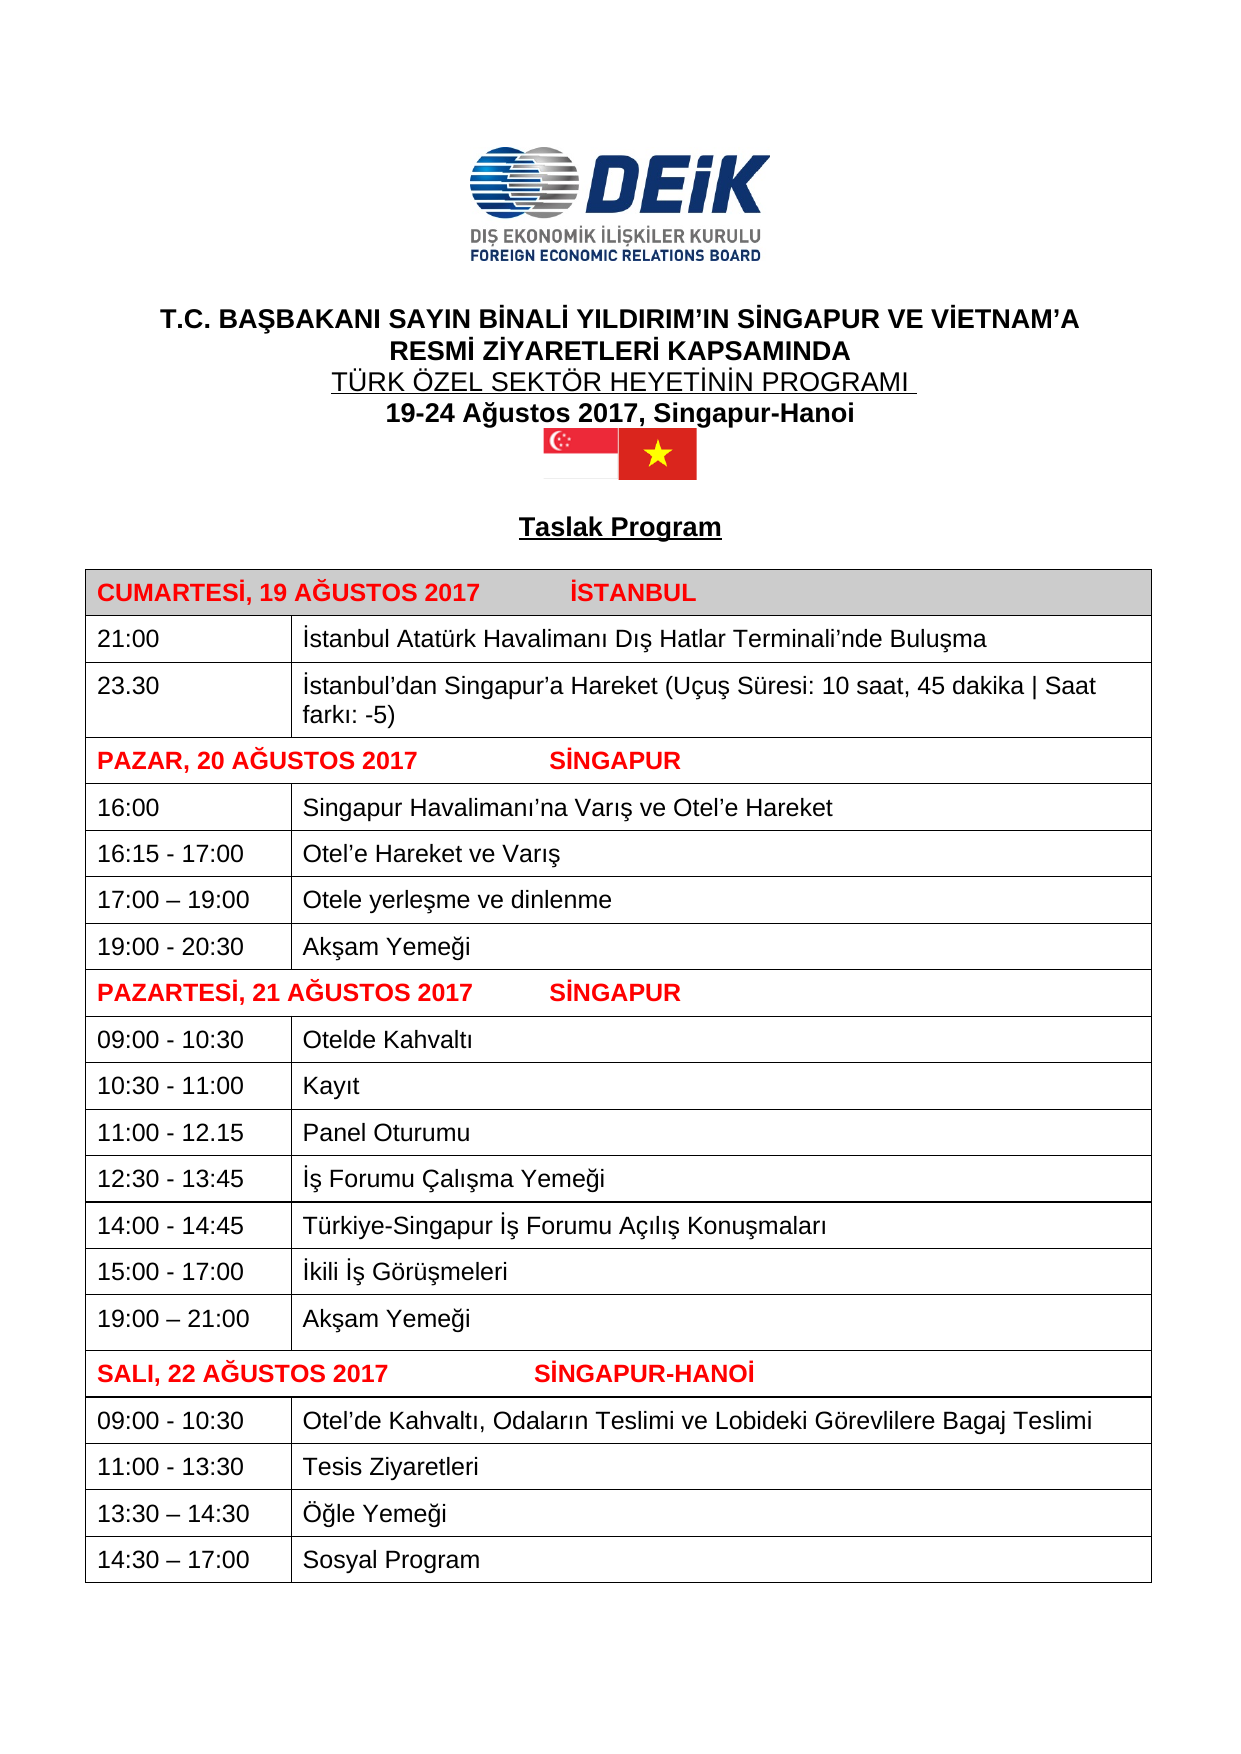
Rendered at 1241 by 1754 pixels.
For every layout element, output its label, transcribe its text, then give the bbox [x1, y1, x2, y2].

table_cell 16:15 - 17:00 [86, 831, 291, 876]
picture [470, 147, 770, 261]
table_cell Kayıt [292, 1063, 1151, 1108]
table_cell 16:00 [86, 784, 291, 830]
table_cell 15:00 - 17:00 [86, 1249, 291, 1294]
table_cell 09:00 - 10:30 [86, 1398, 291, 1443]
table_cell Akşam Yemeği [292, 1295, 1151, 1350]
table_cell İstanbul Atatürk Havalimanı Dış Hatlar Terminali’nde Buluşma [292, 616, 1151, 662]
table_cell 23.30 [86, 663, 291, 737]
table_cell Otele yerleşme ve dinlenme [292, 877, 1151, 923]
table_cell 11:00 - 12.15 [86, 1110, 291, 1155]
table_cell SALI, 22 AĞUSTOS 2017 SİNGAPUR-HANOİ [86, 1351, 1151, 1396]
table_cell PAZARTESİ, 21 AĞUSTOS 2017 SİNGAPUR [86, 970, 1151, 1016]
table_cell Akşam Yemeği [292, 924, 1151, 969]
table_cell İstanbul’dan Singapur’a Hareket (Uçuş Süresi: 10 saat, 45 dakika | Saat farkı: -5) [292, 663, 1151, 737]
table_cell 13:30 – 14:30 [86, 1490, 291, 1536]
text T.C. BAŞBAKANI SAYIN BİNALİ YILDIRIM’IN SİNGAPUR VE VİETNAM’A RESMİ ZİYARETLERİ KAPSAMINDA [148, 303, 1093, 366]
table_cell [292, 1398, 1151, 1443]
table_cell 11:00 - 13:30 [86, 1444, 291, 1489]
table_cell Sosyal Program [292, 1537, 1151, 1582]
table_cell Türkiye-Singapur İş Forumu Açılış Konuşmaları [292, 1203, 1151, 1248]
table_cell Tesis Ziyaretleri [292, 1444, 1151, 1489]
table_cell PAZAR, 20 AĞUSTOS 2017 SİNGAPUR [86, 738, 1151, 783]
table_cell 12:30 - 13:45 [86, 1156, 291, 1201]
table_cell İkili İş Görüşmeleri [292, 1249, 1151, 1294]
table_cell Otelde Kahvaltı [292, 1017, 1151, 1062]
table_cell İş Forumu Çalışma Yemeği [292, 1156, 1151, 1201]
table_cell 09:00 - 10:30 [86, 1017, 291, 1062]
table_cell Otel’e Hareket ve Varış [292, 831, 1151, 876]
table_cell 10:30 - 11:00 [86, 1063, 291, 1108]
table_cell 14:00 - 14:45 [86, 1203, 291, 1248]
table_cell Singapur Havalimanı’na Varış ve Otel’e Hareket [292, 784, 1151, 830]
table_cell 19:00 – 21:00 [86, 1295, 291, 1350]
table_header CUMARTESİ, 19 AĞUSTOS 2017 İSTANBUL [86, 570, 1151, 615]
picture [543, 428, 697, 480]
text Taslak Program [148, 511, 1093, 542]
table_cell 19:00 - 20:30 [86, 924, 291, 969]
table_cell 17:00 – 19:00 [86, 877, 291, 923]
table_cell Öğle Yemeği [292, 1490, 1151, 1536]
table_cell 21:00 [86, 616, 291, 662]
table_cell Panel Oturumu [292, 1110, 1151, 1155]
text 19-24 Ağustos 2017, Singapur-Hanoi [148, 397, 1093, 428]
text TÜRK ÖZEL SEKTÖR HEYETİNİN PROGRAMI [148, 366, 1093, 397]
table_cell 14:30 – 17:00 [86, 1537, 291, 1582]
